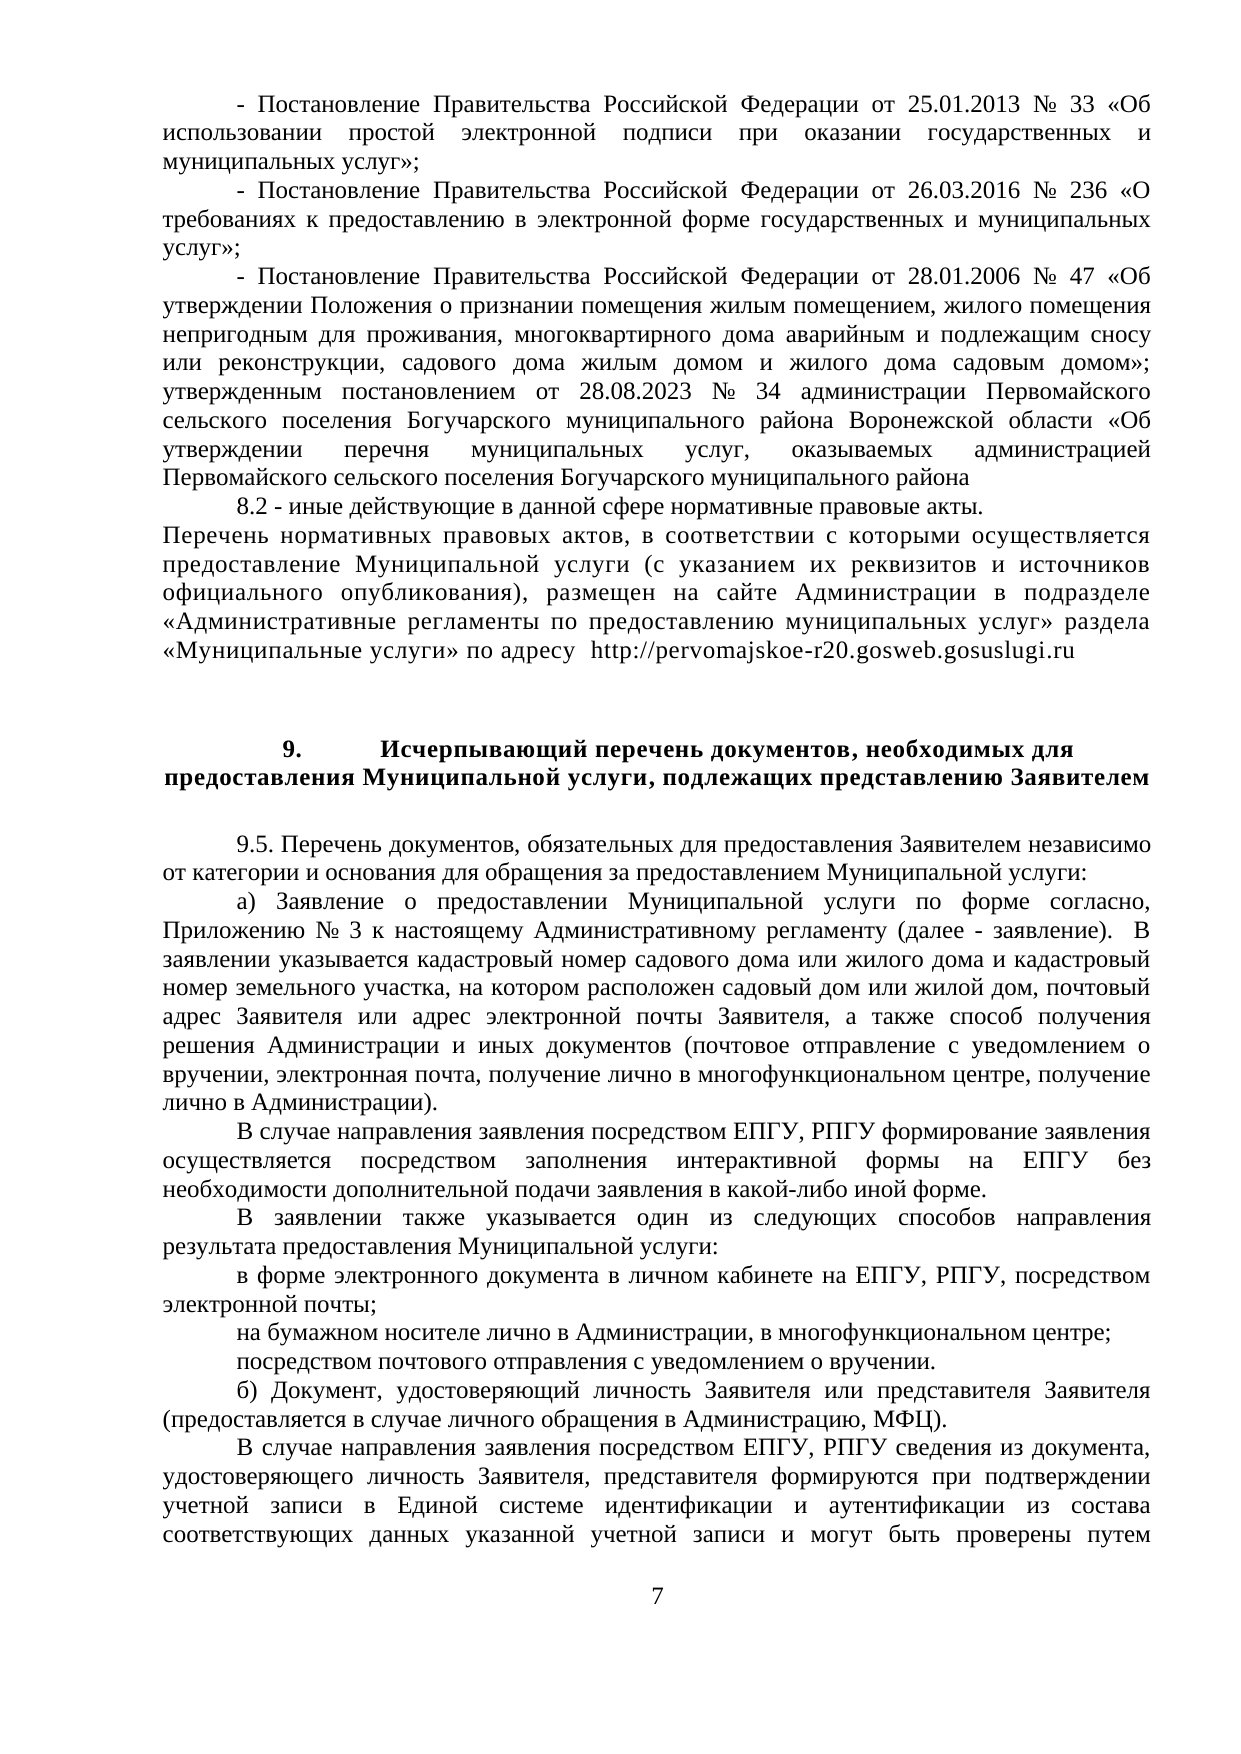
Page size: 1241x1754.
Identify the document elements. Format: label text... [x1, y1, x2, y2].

text - Постановление Правительства Российской Федерации от 25.01.2013 № 33 «Об использовании простой электронной подписи при оказании государственных и муниципальных услуг»; [162, 89, 1152, 175]
text - Постановление Правительства Российской Федерации от 26.03.2016 № 236 «О требованиях к предоставлению в электронной форме государственных и муниципальных услуг»; [162, 175, 1152, 261]
list Исчерпывающий перечень документов, необходимых для предоставления Муниципальной услуги, подлежащих представлению Заявителем [162, 734, 1152, 791]
text 8.2 - иные действующие в данной сфере нормативные правовые акты. [162, 491, 1152, 520]
text 9.5. Перечень документов, обязательных для предоставления Заявителем независимо от категории и основания для обращения за предоставлением Муниципальной услуги: [162, 829, 1152, 886]
text а) Заявление о предоставлении Муниципальной услуги по форме согласно, Приложению № 3 к настоящему Административному регламенту (далее - заявление). В заявлении указывается кадастровый номер садового дома или жилого дома и кадастровый номер земельного участка, на котором расположен садовый дом или жилой дом, почтовый адрес Заявителя или адрес электронной почты Заявителя, а также способ получения решения Администрации и иных документов (почтовое отправление с уведомлением о вручении, электронная почта, получение лично в многофункциональном центре, получение лично в Администрации). [162, 886, 1152, 1116]
text В заявлении также указывается один из следующих способов направления результата предоставления Муниципальной услуги: [162, 1202, 1152, 1260]
text на бумажном носителе лично в Администрации, в многофункциональном центре; [162, 1317, 1152, 1346]
text - Постановление Правительства Российской Федерации от 28.01.2006 № 47 «Об утверждении Положения о признании помещения жилым помещением, жилого помещения непригодным для проживания, многоквартирного дома аварийным и подлежащим сносу или реконструкции, садового дома жилым домом и жилого дома садовым домом»; утвержденным постановлением от 28.08.2023 № 34 администрации Первомайского сельского поселения Богучарского муниципального района Воронежской области «Об утверждении перечня муниципальных услуг, оказываемых администрацией Первомайского сельского поселения Богучарского муниципального района [162, 261, 1152, 491]
text б) Документ, удостоверяющий личность Заявителя или представителя Заявителя (предоставляется в случае личного обращения в Администрацию, МФЦ). [162, 1375, 1152, 1432]
text В случае направления заявления посредством ЕПГУ, РПГУ формирование заявления осуществляется посредством заполнения интерактивной формы на ЕПГУ без необходимости дополнительной подачи заявления в какой-либо иной форме. [162, 1116, 1152, 1202]
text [162, 1432, 1152, 1547]
text в форме электронного документа в личном кабинете на ЕПГУ, РПГУ, посредством электронной почты; [162, 1260, 1152, 1317]
text Перечень нормативных правовых актов, в соответствии с которыми осуществляется предоставление Муниципальной услуги (с указанием их реквизитов и источников официального опубликования), размещен на сайте Администрации в подразделе «Административные регламенты по предоставлению муниципальных услуг» раздела «Муниципальные услуги» по адресу http://pervomajskoe-r20.gosweb.gosuslugi.ru [162, 520, 1152, 664]
text посредством почтового отправления с уведомлением о вручении. [162, 1346, 1152, 1375]
